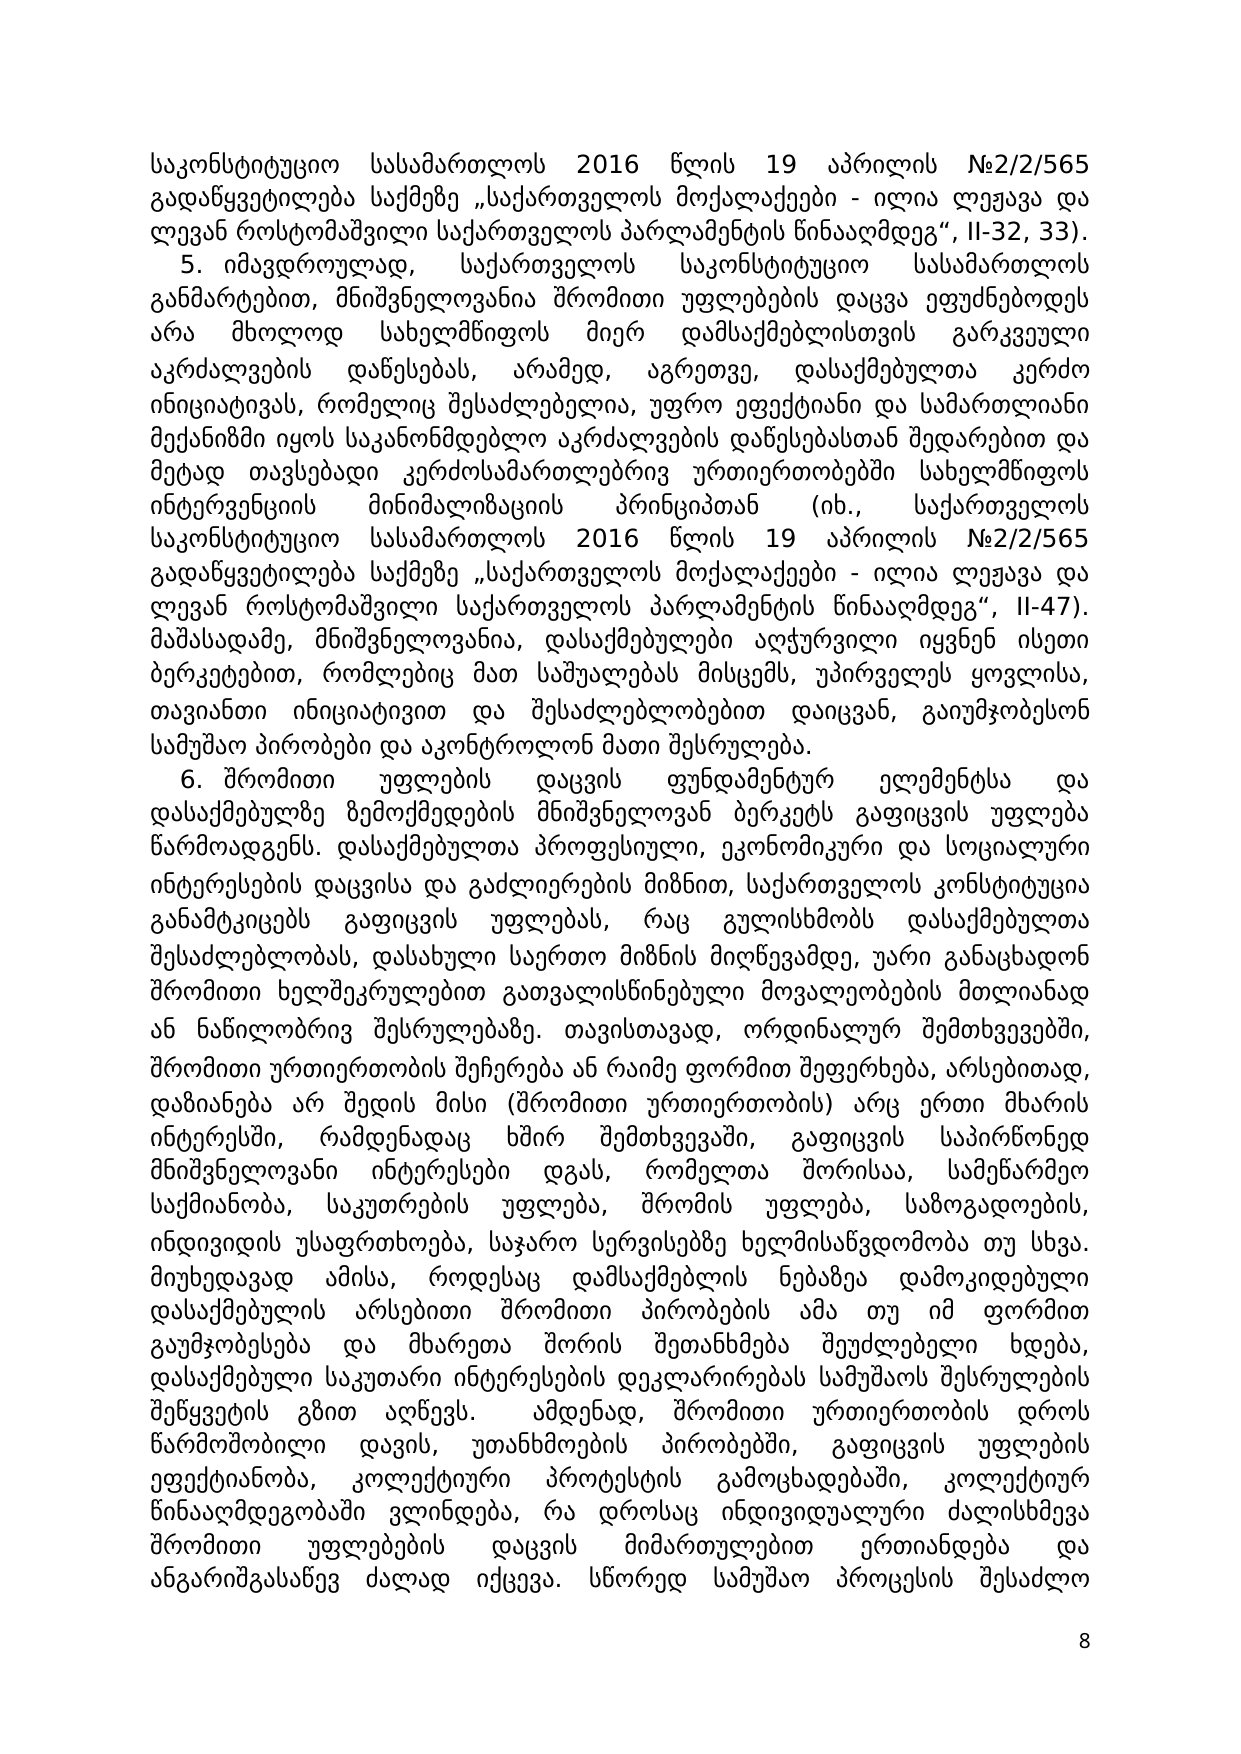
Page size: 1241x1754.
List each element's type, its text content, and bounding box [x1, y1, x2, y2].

list იმავდროულად, საქართველოს საკონსტიტუციო სასამართლოს განმარტებით, მნიშვნელოვანია შრომითი უფლებების დაცვა ეფუძნებოდეს არა მხოლოდ სახელმწიფოს მიერ დამსაქმებლისთვის გარკვეული აკრძალვების დაწესებას, არამედ, აგრეთვე, დასაქმებულთა კერძო ინიციატივას, რომელიც შესაძლებელია, უფრო ეფექტიანი და სამართლიანი მექანიზმი იყოს საკანონმდებლო აკრძალვების დაწესებასთან შედარებით და მეტად თავსებადი კერძოსამართლებრივ ურთიერთობებში სახელმწიფოს ინტერვენციის მინიმალიზაციის პრინციპთან (იხ., საქართველოს საკონსტიტუციო სასამართლოს 2016 წლის 19 აპრილის №2/2/565 გადაწყვეტილება საქმეზე „საქართველოს მოქალაქეები - ილია ლეჟავა და ლევან როსტომაშვილი საქართველოს პარლამენტის წინააღმდეგ“, II-47). მაშასადამე, მნიშვნელოვანია, დასაქმებულები აღჭურვილი იყვნენ ისეთი ბერკეტებით, რომლებიც მათ საშუალებას მისცემს, უპირველეს ყოვლისა, თავიანთი ინიციატივით და შესაძლებლობებით დაიცვან, გაიუმჯობესონ სამუშაო პირობები და აკონტროლონ მათი შესრულება. [150, 251, 1090, 761]
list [150, 179, 1090, 246]
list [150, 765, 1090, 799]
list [150, 1493, 1090, 1594]
